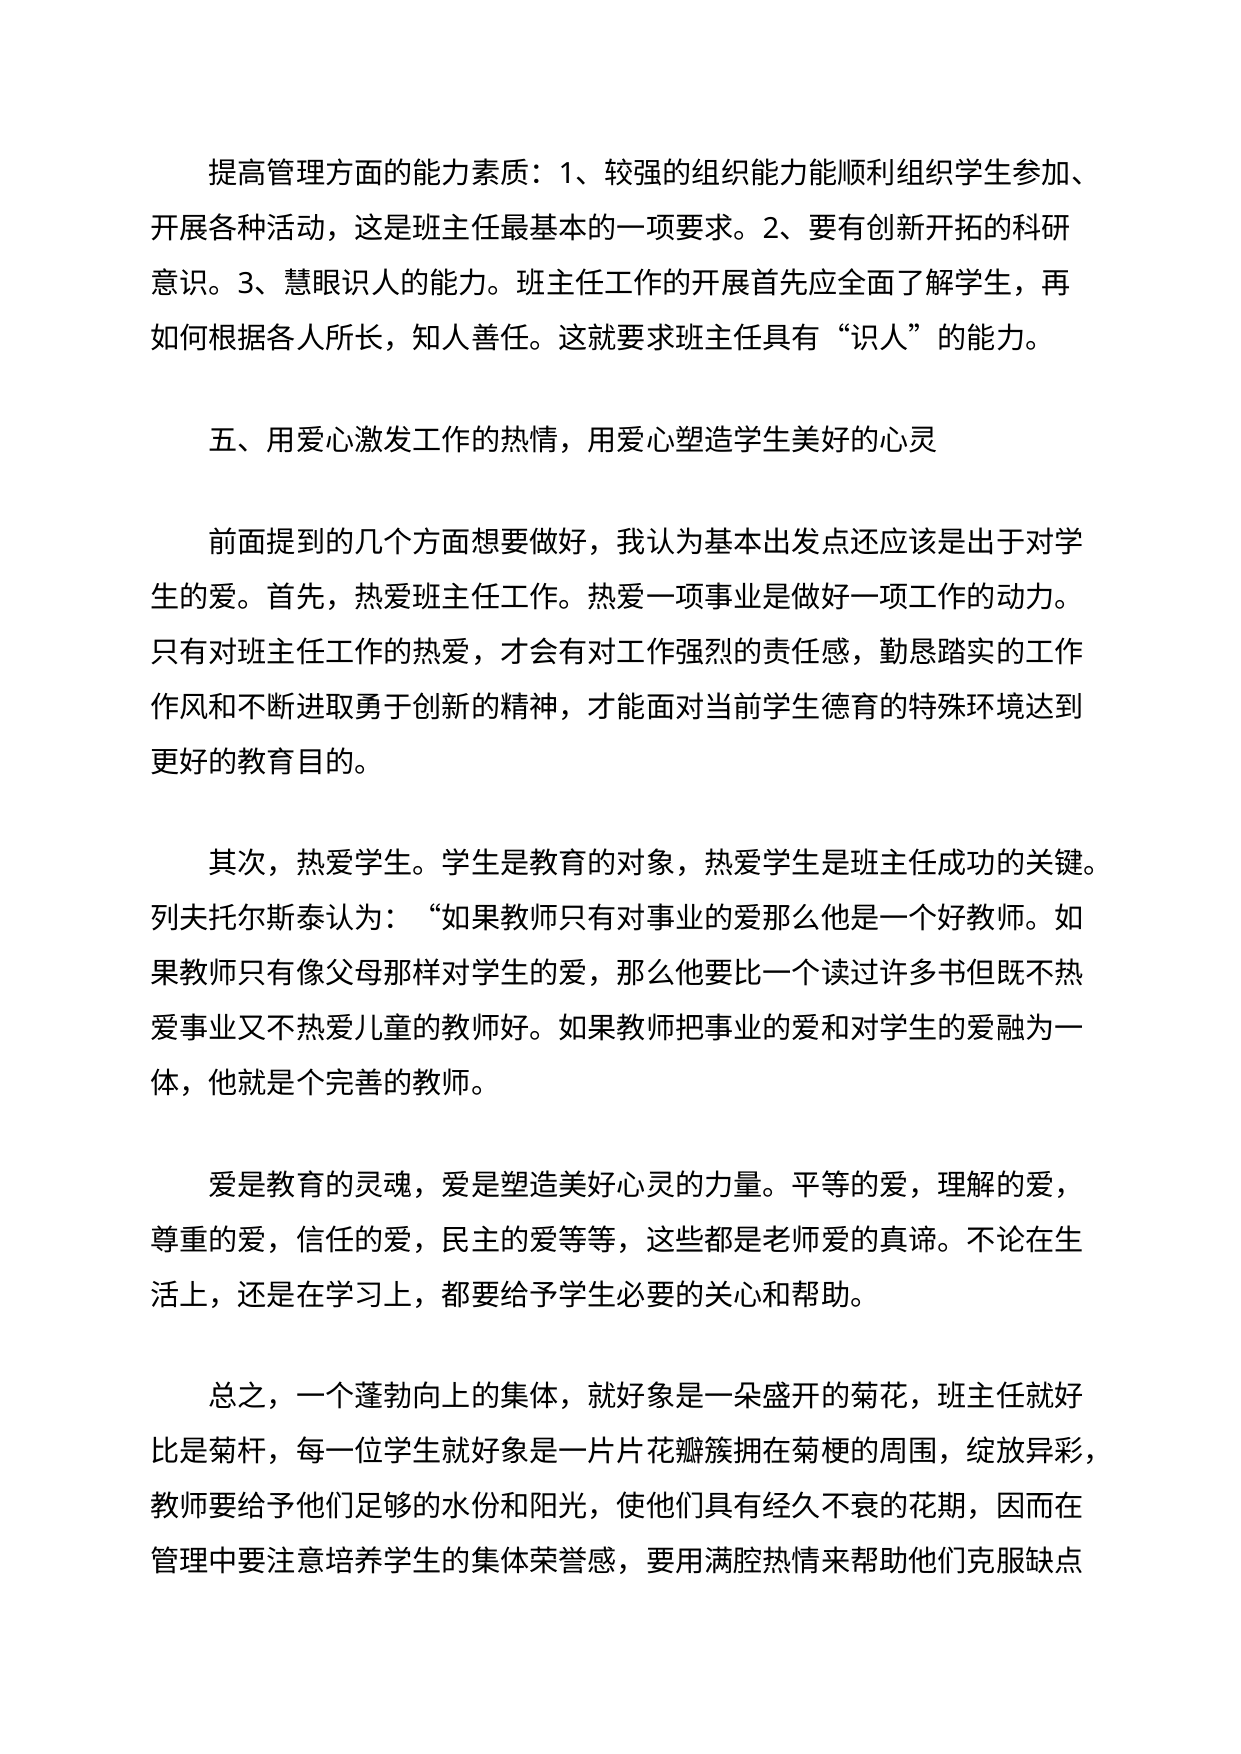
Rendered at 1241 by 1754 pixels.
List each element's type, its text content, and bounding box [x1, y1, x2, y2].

text 其次，热爱学生。学生是教育的对象，热爱学生是班主任成功的关键。列夫托尔斯泰认为：“如果教师只有对事业的爱那么他是一个好教师。如果教师只有像父母那样对学生的爱，那么他要比一个读过许多书但既不热爱事业又不热爱儿童的教师好。如果教师把事业的爱和对学生的爱融为一体，他就是个完善的教师。 [150, 840, 1090, 1102]
text 爱是教育的灵魂，爱是塑造美好心灵的力量。平等的爱，理解的爱，尊重的爱，信任的爱，民主的爱等等，这些都是老师爱的真谛。不论在生活上，还是在学习上，都要给予学生必要的关心和帮助。 [150, 1161, 1090, 1313]
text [150, 1373, 1090, 1580]
text 提高管理方面的能力素质：1、较强的组织能力能顺利组织学生参加、开展各种活动，这是班主任最基本的一项要求。2、要有创新开拓的科研意识。3、慧眼识人的能力。班主任工作的开展首先应全面了解学生，再如何根据各人所长，知人善任。这就要求班主任具有“识人”的能力。 [150, 150, 1090, 357]
text 五、用爱心激发工作的热情，用爱心塑造学生美好的心灵 [150, 417, 1090, 459]
text 前面提到的几个方面想要做好，我认为基本出发点还应该是出于对学生的爱。首先，热爱班主任工作。热爱一项事业是做好一项工作的动力。只有对班主任工作的热爱，才会有对工作强烈的责任感，勤恳踏实的工作作风和不断进取勇于创新的精神，才能面对当前学生德育的特殊环境达到更好的教育目的。 [150, 518, 1090, 780]
